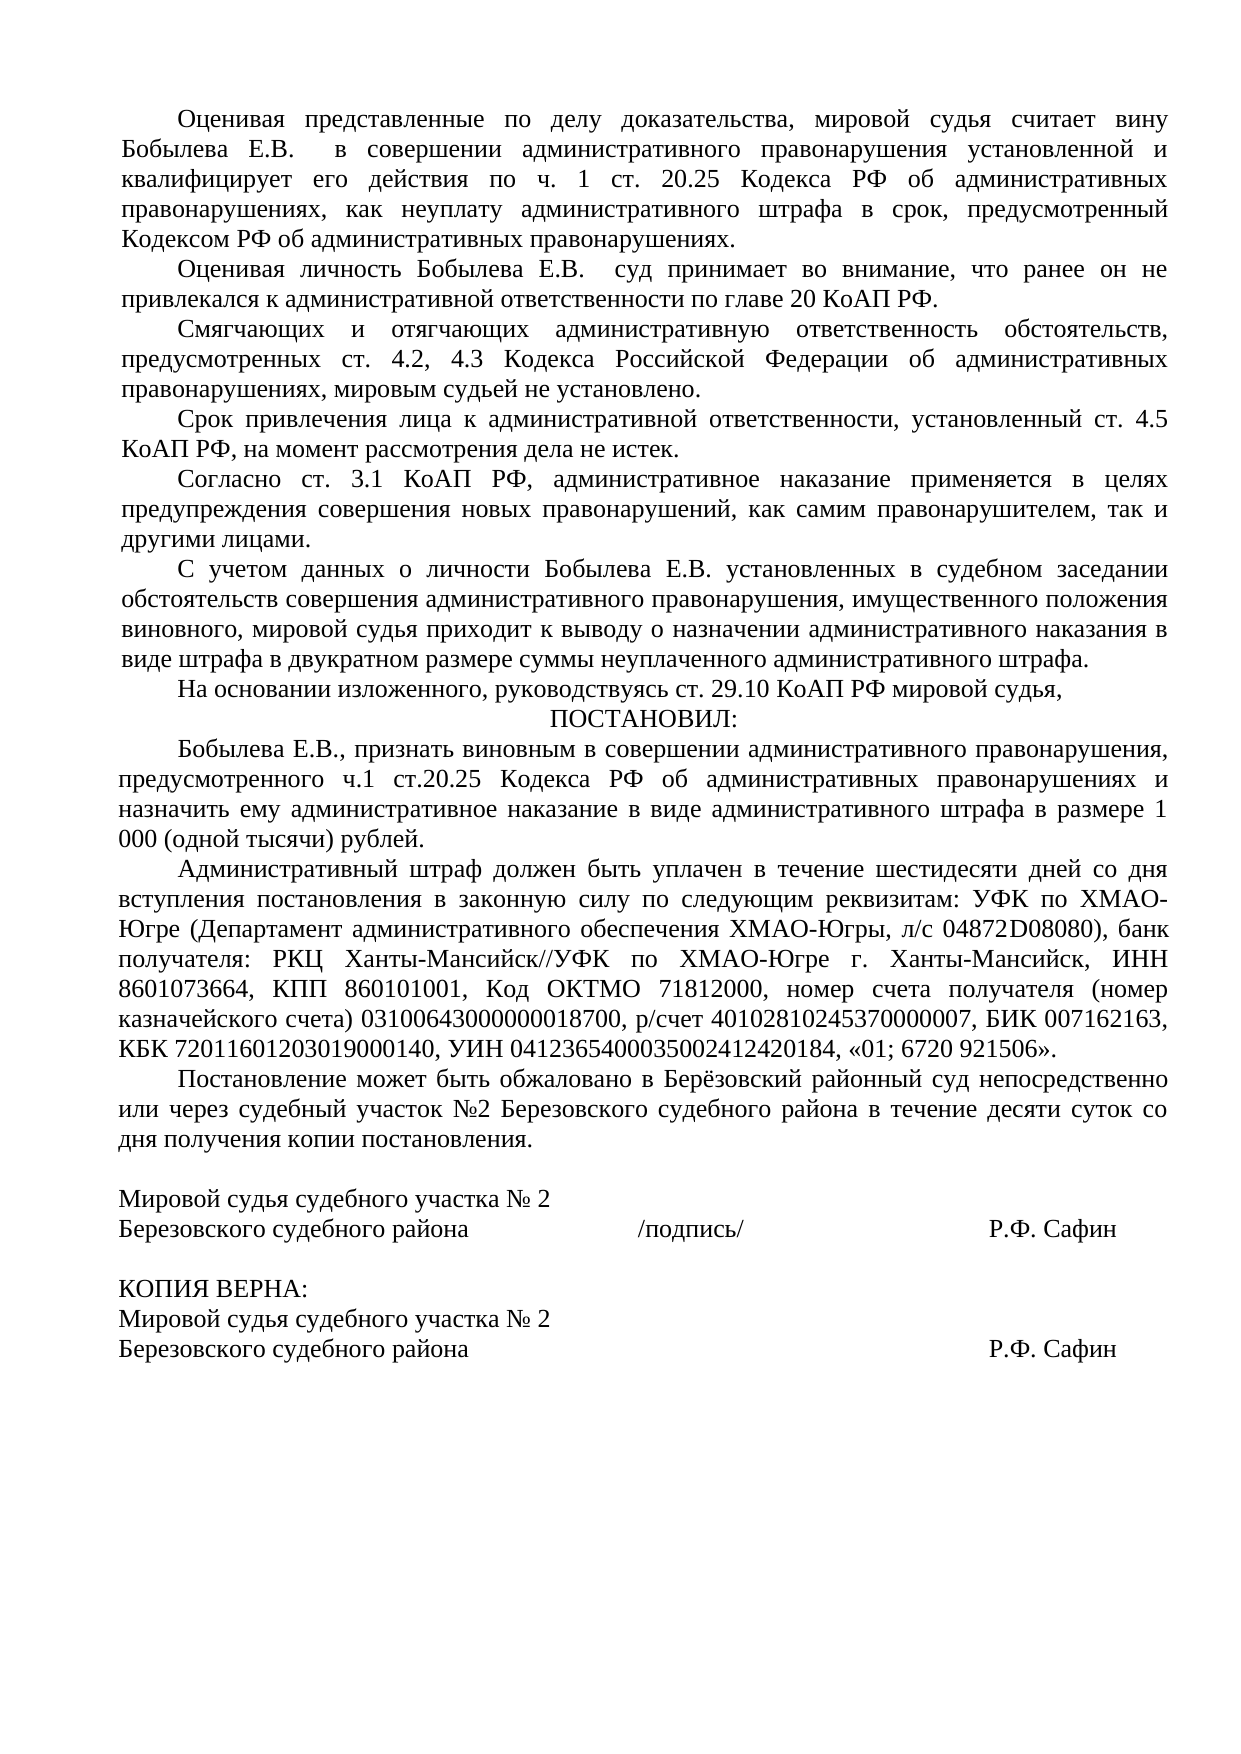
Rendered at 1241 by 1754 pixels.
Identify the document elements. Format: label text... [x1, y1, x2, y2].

text КОПИЯ ВЕРНА: [118, 1273, 1169, 1303]
text Оценивая личность Бобылева Е.В. суд принимает во внимание, что ранее он не привлекался к административной ответственности по главе 20 КоАП РФ. [121, 253, 1169, 313]
text С учетом данных о личности Бобылева Е.В. установленных в судебном заседании обстоятельств совершения административного правонарушения, имущественного положения виновного, мировой судья приходит к выводу о назначении административного наказания в виде штрафа в двукратном размере суммы неуплаченного административного штрафа. [121, 553, 1169, 673]
text ПОСТАНОВИЛ: [118, 703, 1169, 733]
text Постановление может быть обжаловано в Берёзовский районный суд непосредственно или через судебный участок №2 Березовского судебного района в течение десяти суток со дня получения копии постановления. [118, 1063, 1169, 1153]
text Мировой судья судебного участка № 2 [118, 1183, 1169, 1213]
text Березовского судебного района Р.Ф. Сафин [118, 1333, 1169, 1363]
text Срок привлечения лица к административной ответственности, установленный ст. 4.5 КоАП РФ, на момент рассмотрения дела не истек. [121, 403, 1169, 463]
text Березовского судебного района /подпись/ Р.Ф. Сафин [118, 1213, 1169, 1243]
text Мировой судья судебного участка № 2 [118, 1303, 1169, 1333]
text Согласно ст. 3.1 КоАП РФ, административное наказание применяется в целях предупреждения совершения новых правонарушений, как самим правонарушителем, так и другими лицами. [121, 463, 1169, 553]
text Смягчающих и отягчающих административную ответственность обстоятельств, предусмотренных ст. 4.2, 4.3 Кодекса Российской Федерации об административных правонарушениях, мировым судьей не установлено. [121, 313, 1169, 403]
text Административный штраф должен быть уплачен в течение шестидесяти дней со дня вступления постановления в законную силу по следующим реквизитам: УФК по ХМАО-Югре (Департамент административного обеспечения ХМАО-Югры, л/с 04872D08080), банк получателя: РКЦ Ханты-Мансийск//УФК по ХМАО-Югре г. Ханты-Мансийск, ИНН 8601073664, КПП 860101001, Код ОКТМО 71812000, номер счета получателя (номер казначейского счета) 03100643000000018700, р/счет 40102810245370000007, БИК 007162163, КБК 72011601203019000140, УИН 0412365400035002412420184, «01; 6720 921506». [118, 853, 1169, 1063]
text Оценивая представленные по делу доказательства, мировой судья считает вину Бобылева Е.В. в совершении административного правонарушения установленной и квалифицирует его действия по ч. 1 ст. 20.25 Кодекса РФ об административных правонарушениях, как неуплату административного штрафа в срок, предусмотренный Кодексом РФ об административных правонарушениях. [121, 103, 1169, 253]
text На основании изложенного, руководствуясь ст. 29.10 КоАП РФ мировой судья, [121, 673, 1169, 703]
text Бобылева Е.В., признать виновным в совершении административного правонарушения, предусмотренного ч.1 ст.20.25 Кодекса РФ об административных правонарушениях и назначить ему административное наказание в виде административного штрафа в размере 1 000 (одной тысячи) рублей. [118, 733, 1169, 853]
